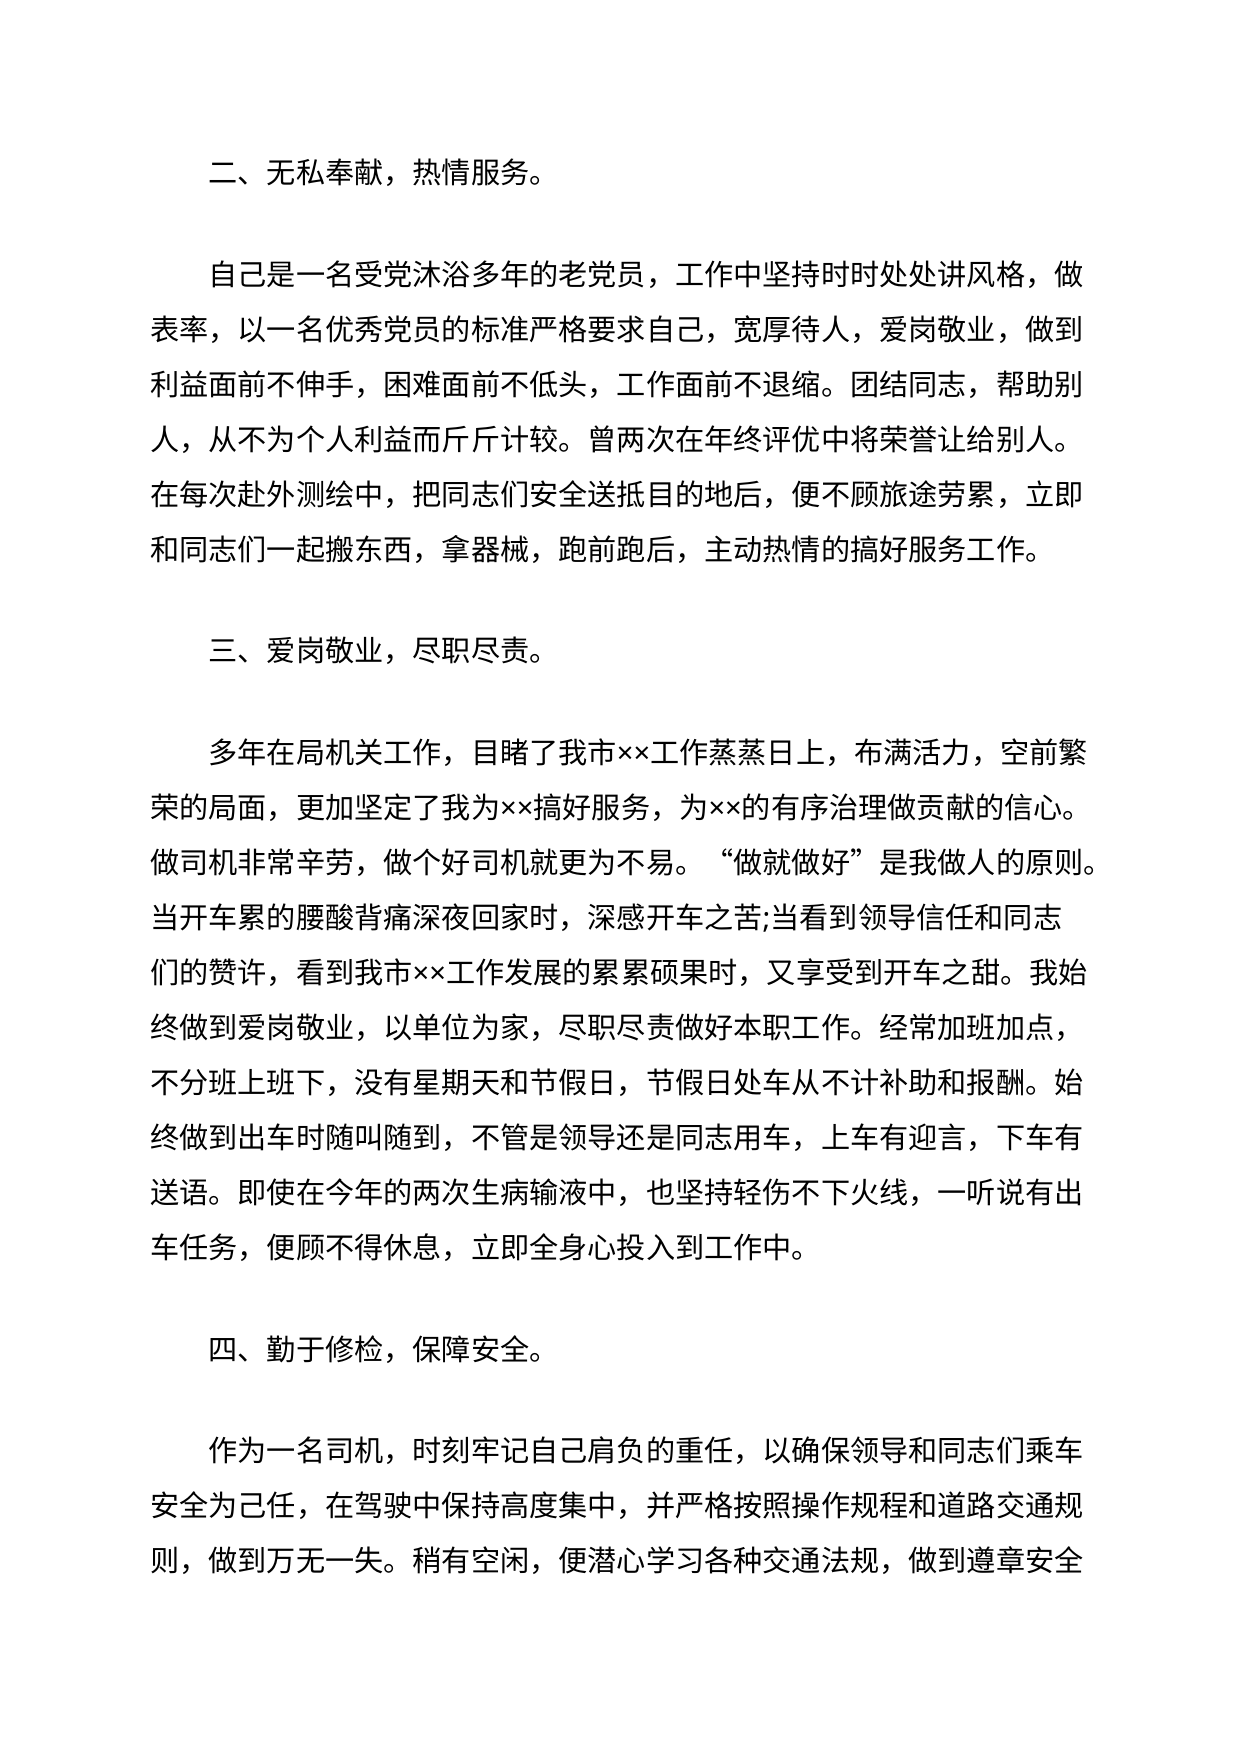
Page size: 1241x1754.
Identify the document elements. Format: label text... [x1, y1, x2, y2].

text 二、无私奉献，热情服务。 [150, 150, 1090, 192]
text 三、爱岗敬业，尽职尽责。 [150, 628, 1090, 670]
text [150, 1428, 1090, 1580]
text 四、勤于修检，保障安全。 [150, 1326, 1090, 1368]
text 多年在局机关工作，目睹了我市××工作蒸蒸日上，布满活力，空前繁荣的局面，更加坚定了我为××搞好服务，为××的有序治理做贡献的信心。做司机非常辛劳，做个好司机就更为不易。“做就做好”是我做人的原则。当开车累的腰酸背痛深夜回家时，深感开车之苦;当看到领导信任和同志们的赞许，看到我市××工作发展的累累硕果时，又享受到开车之甜。我始终做到爱岗敬业，以单位为家，尽职尽责做好本职工作。经常加班加点，不分班上班下，没有星期天和节假日，节假日处车从不计补助和报酬。始终做到出车时随叫随到，不管是领导还是同志用车，上车有迎言，下车有送语。即使在今年的两次生病输液中，也坚持轻伤不下火线，一听说有出车任务，便顾不得休息，立即全身心投入到工作中。 [150, 730, 1090, 1267]
text 自己是一名受党沐浴多年的老党员，工作中坚持时时处处讲风格，做表率，以一名优秀党员的标准严格要求自己，宽厚待人，爱岗敬业，做到利益面前不伸手，困难面前不低头，工作面前不退缩。团结同志，帮助别人，从不为个人利益而斤斤计较。曾两次在年终评优中将荣誉让给别人。在每次赴外测绘中，把同志们安全送抵目的地后，便不顾旅途劳累，立即和同志们一起搬东西，拿器械，跑前跑后，主动热情的搞好服务工作。 [150, 252, 1090, 568]
